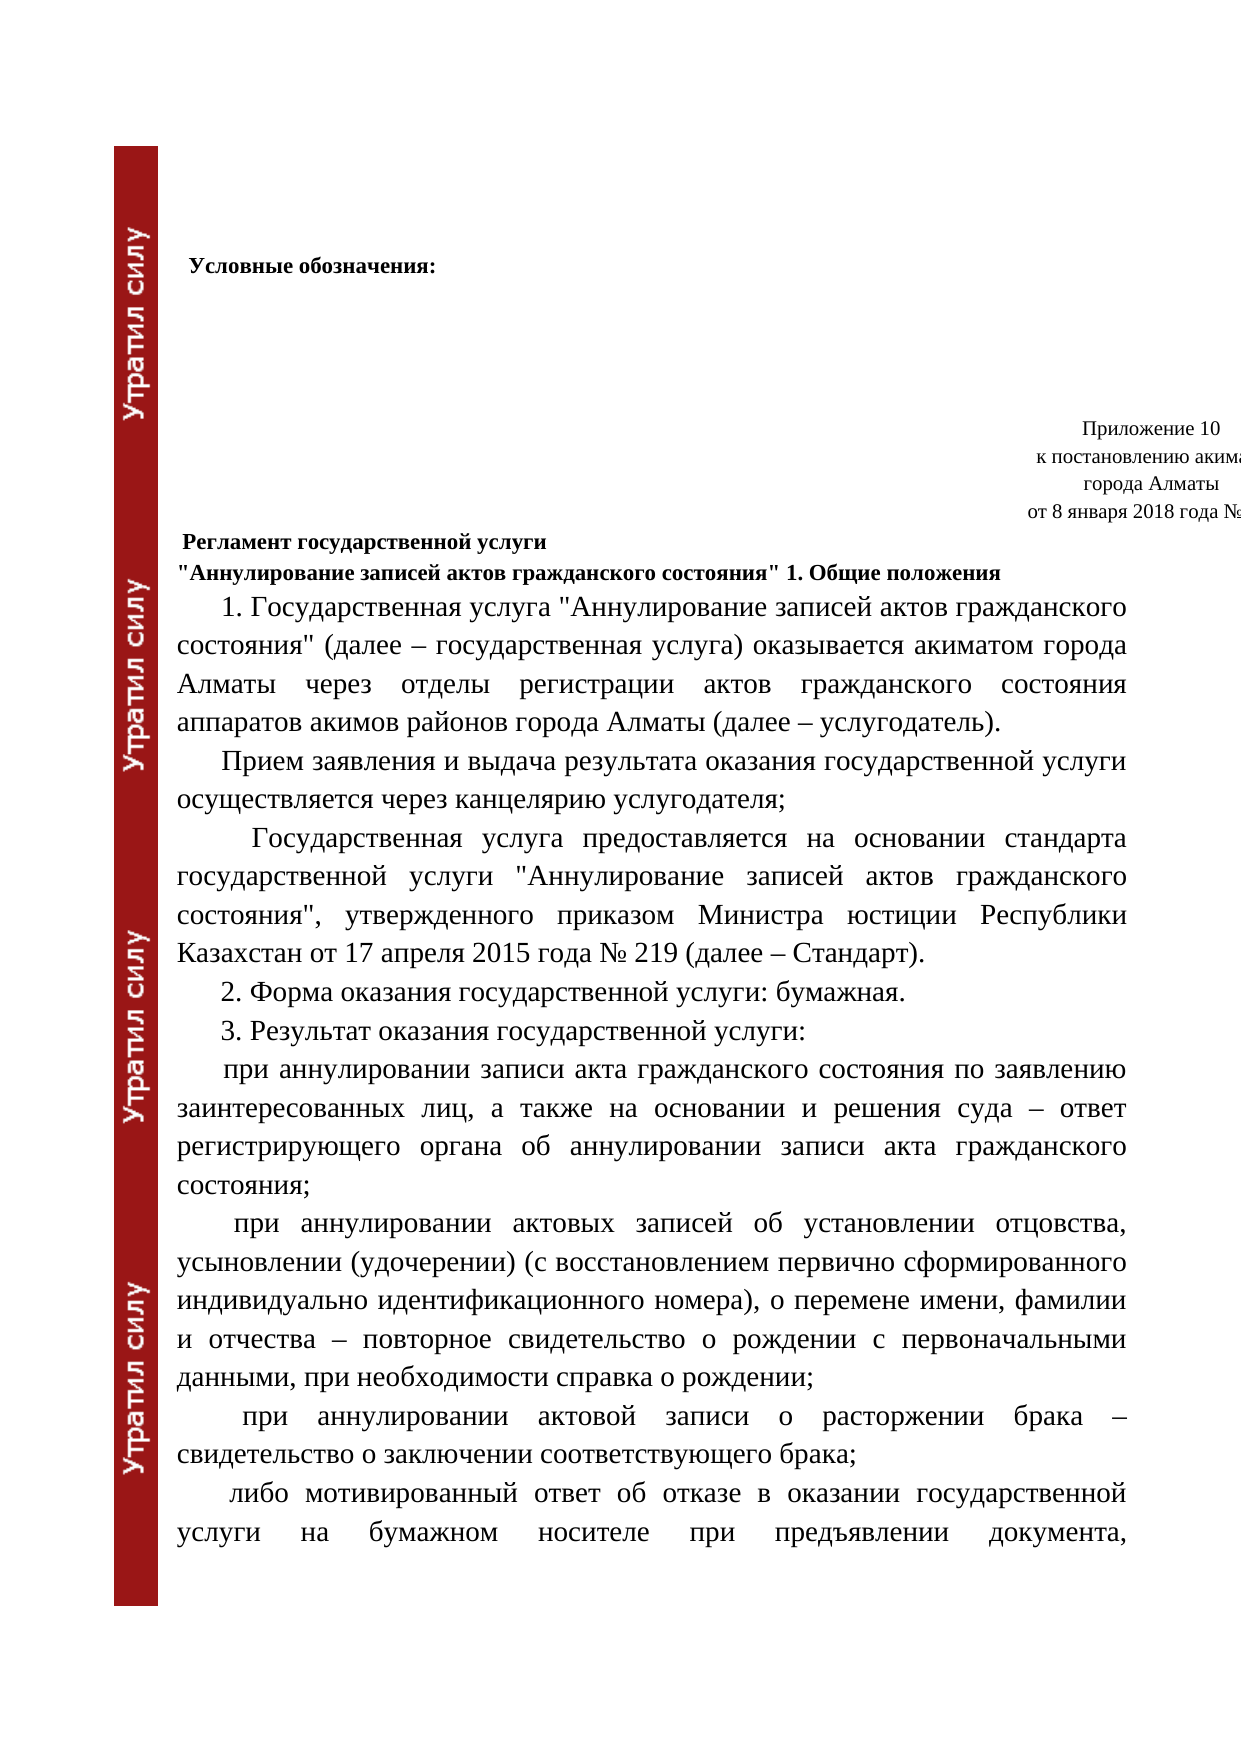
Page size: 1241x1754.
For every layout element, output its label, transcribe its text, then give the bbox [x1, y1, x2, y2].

text при аннулировании записи акта гражданского состояния по заявлению заинтересованных лиц, а также на основании и решения суда – ответ регистрирующего органа об аннулировании записи акта гражданского состояния; [112, 1051, 1128, 1200]
text Государственная услуга предоставляется на основании стандарта государственной услуги "Аннулирование записей актов гражданского состояния", утвержденного приказом Министра юстиции Республики Казахстан от 17 апреля 2015 года № 219 (далее – Стандарт). [112, 820, 1128, 969]
text Условные обозначения: [112, 252, 1128, 278]
picture [114, 1547, 158, 1606]
text при аннулировании актовых записей об установлении отцовства, усыновлении (удочерении) (c восстановлением первично сформированного индивидуально идентификационного номера), о перемене имени, фамилии и отчества – повторное свидетельство о рождении с первоначальными данными, при необходимости справка о рождении; [112, 1205, 1128, 1393]
picture [114, 1200, 158, 1205]
picture [114, 146, 158, 252]
text при аннулировании актовой записи о расторжении брака – свидетельство о заключении соответствующего брака; [112, 1398, 1128, 1470]
text 3. Результат оказания государственной услуги: [112, 1013, 1128, 1046]
picture [114, 585, 158, 589]
picture [114, 1046, 158, 1051]
table_header Приложение 10 к постановлению акимата города Алматы от 8 января 2018 года № 1/5 [912, 415, 1240, 528]
table_header [101, 415, 912, 528]
picture [114, 278, 158, 415]
picture [114, 1393, 158, 1398]
picture [114, 738, 158, 743]
text Регламент государственной услуги "Аннулирование записей актов гражданского состояния" 1. Общие положения [112, 528, 1128, 585]
text 2. Форма оказания государственной услуги: бумажная. [112, 974, 1128, 1008]
text Прием заявления и выдача результата оказания государственной услуги осуществляется через канцелярию услугодателя; [112, 743, 1128, 815]
picture [114, 969, 158, 974]
picture [114, 1470, 158, 1475]
picture [114, 815, 158, 820]
picture [114, 1008, 158, 1013]
text 1. Государственная услуга "Аннулирование записей актов гражданского состояния" (далее – государственная услуга) оказывается акиматом города Алматы через отделы регистрации актов гражданского состояния аппаратов акимов районов города Алматы (далее – услугодатель). [112, 589, 1128, 738]
